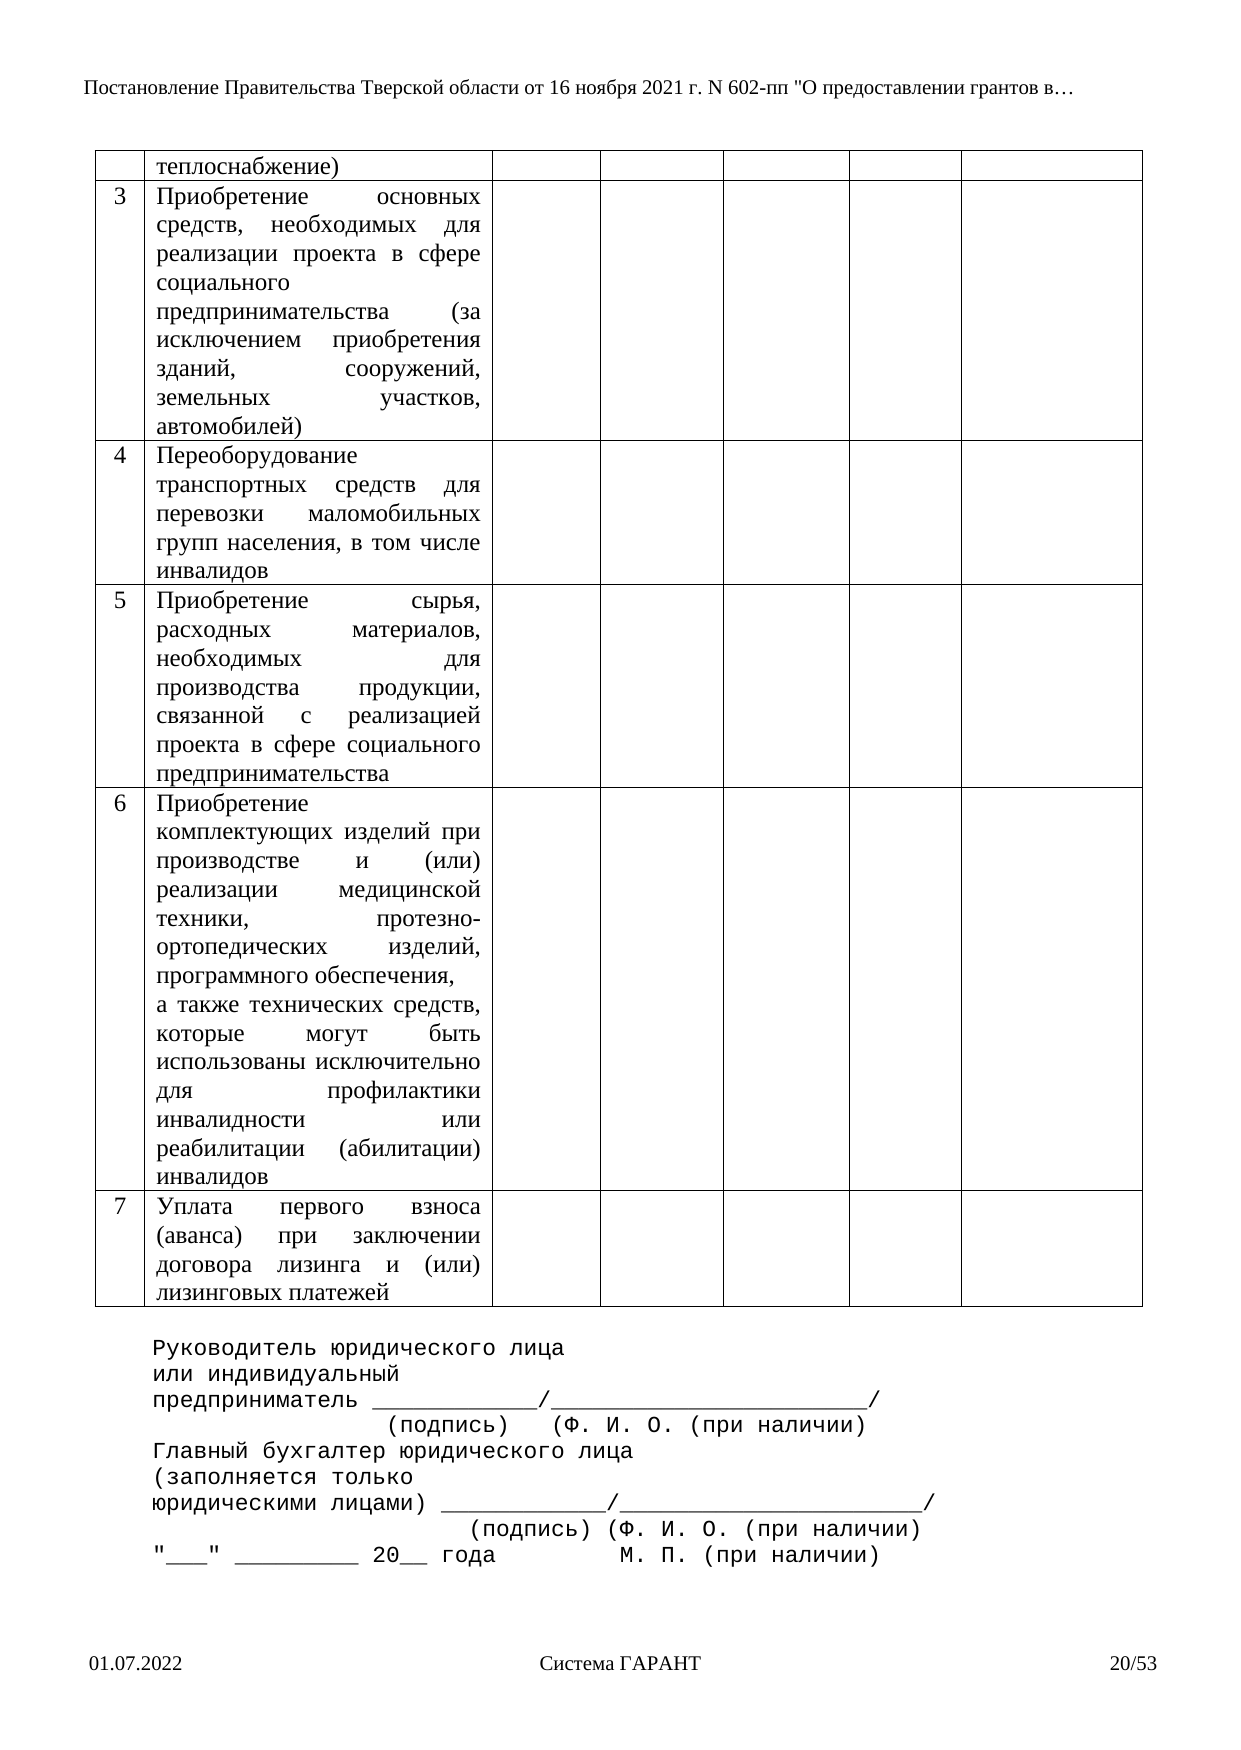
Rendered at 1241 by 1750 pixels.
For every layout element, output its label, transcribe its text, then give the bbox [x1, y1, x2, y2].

table_cell Уплата первого взноса (аванса) при заключении договора лизинга и (или) лизинговых платежей [145, 1191, 492, 1306]
table_cell 2 [96, 151, 144, 180]
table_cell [145, 151, 492, 180]
table_cell [601, 151, 723, 180]
text (подпись) (Ф. И. О. (при наличии) [83, 1414, 1157, 1440]
text юридическими лицами) ____________/______________________/ [83, 1492, 1157, 1518]
table_cell [724, 151, 849, 180]
table_cell [962, 181, 1142, 439]
table_cell [850, 441, 961, 584]
table_cell [601, 181, 723, 439]
text или индивидуальный [83, 1362, 1157, 1388]
table_cell [962, 1191, 1142, 1306]
table_cell [724, 181, 849, 439]
table_cell Приобретение сырья, расходных материалов, необходимых для производства продукции, связанной с реализацией проекта в сфере социального предпринимательства [145, 585, 492, 787]
table_cell [962, 788, 1142, 1190]
table_cell [493, 585, 600, 787]
table_cell [850, 1191, 961, 1306]
table_cell 5 [96, 585, 144, 787]
table_cell Приобретение комплектующих изделий при производстве и (или) реализации медицинской техники, протезно-ортопедических изделий, программного обеспечения, а также технических средств, которые могут быть использованы исключительно для профилактики инвалидности или реабилитации (абилитации) инвалидов [145, 788, 492, 1190]
table_cell 6 [96, 788, 144, 1190]
table_cell [493, 1191, 600, 1306]
table_cell [601, 585, 723, 787]
table_cell [962, 585, 1142, 787]
text Главный бухгалтер юридического лица [83, 1440, 1157, 1466]
table_cell [724, 788, 849, 1190]
table_cell [724, 1191, 849, 1306]
text Руководитель юридического лица [83, 1336, 1157, 1362]
table_cell [601, 788, 723, 1190]
text "___" _________ 20__ года М. П. (при наличии) [83, 1543, 1157, 1569]
table_cell [850, 181, 961, 439]
table_cell Приобретение основных средств, необходимых для реализации проекта в сфере социального предпринимательства (за исключением приобретения зданий, сооружений, земельных участков, автомобилей) [145, 181, 492, 439]
table_cell 3 [96, 181, 144, 439]
table_cell 7 [96, 1191, 144, 1306]
text (подпись) (Ф. И. О. (при наличии) [83, 1518, 1157, 1543]
table_cell [493, 151, 600, 180]
table_cell [601, 441, 723, 584]
table_cell 4 [96, 441, 144, 584]
table_cell [493, 181, 600, 439]
text (заполняется только [83, 1466, 1157, 1492]
table_cell [724, 441, 849, 584]
text предприниматель ____________/_______________________/ [83, 1388, 1157, 1414]
table_cell [601, 1191, 723, 1306]
table_cell [493, 441, 600, 584]
table_cell [850, 788, 961, 1190]
table_cell [850, 151, 961, 180]
table_cell [962, 151, 1142, 180]
table_cell [724, 585, 849, 787]
table_cell [850, 585, 961, 787]
table_cell Переоборудование транспортных средств для перевозки маломобильных групп населения, в том числе инвалидов [145, 441, 492, 584]
table_cell [493, 788, 600, 1190]
table_cell [962, 441, 1142, 584]
